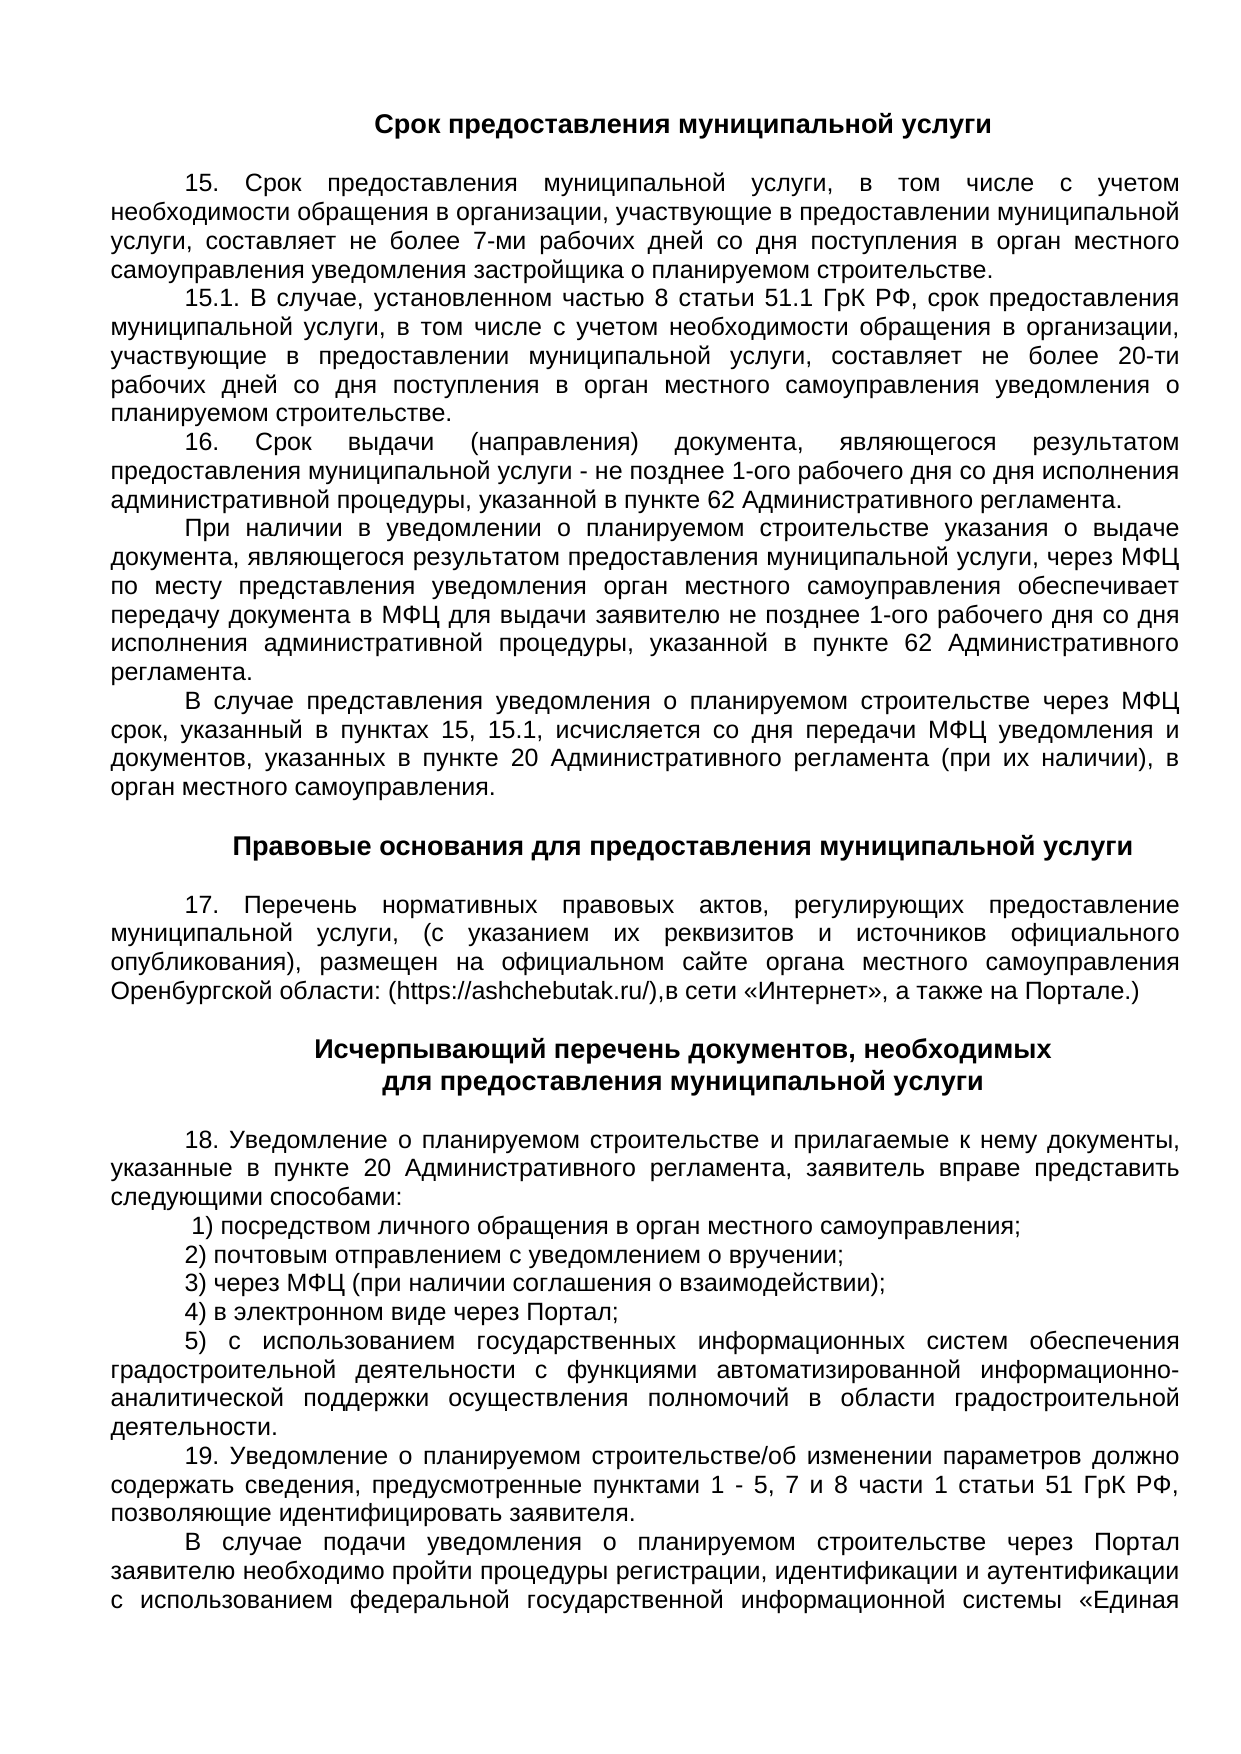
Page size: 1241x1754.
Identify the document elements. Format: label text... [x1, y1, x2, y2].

text 4) в электронном виде через Портал; [110, 1297, 1181, 1326]
text 16. Срок выдачи (направления) документа, являющегося результатом предоставления муниципальной услуги - не позднее 1-ого рабочего дня со дня исполнения административной процедуры, указанной в пункте 62 Административного регламента. [110, 427, 1181, 513]
text 17. Перечень нормативных правовых актов, регулирующих предоставление муниципальной услуги, (с указанием их реквизитов и источников официального опубликования), размещен на официальном сайте органа местного самоуправления Оренбургской области: (https://ashchebutak.ru/),в сети «Интернет», а также на Портале.) [110, 889, 1181, 1004]
text Срок предоставления муниципальной услуги [110, 108, 1181, 139]
text В случае представления уведомления о планируемом строительстве через МФЦ срок, указанный в пунктах 15, 15.1, исчисляется со дня передачи МФЦ уведомления и документов, указанных в пункте 20 Административного регламента (при их наличии), в орган местного самоуправления. [110, 686, 1181, 801]
text для предоставления муниципальной услуги [110, 1064, 1181, 1096]
text При наличии в уведомлении о планируемом строительстве указания о выдаче документа, являющегося результатом предоставления муниципальной услуги, через МФЦ по месту представления уведомления орган местного самоуправления обеспечивает передачу документа в МФЦ для выдачи заявителю не позднее 1-ого рабочего дня со дня исполнения административной процедуры, указанной в пункте 62 Административного регламента. [110, 513, 1181, 686]
text 15.1. В случае, установленном частью 8 статьи 51.1 ГрК РФ, срок предоставления муниципальной услуги, в том числе с учетом необходимости обращения в организации, участвующие в предоставлении муниципальной услуги, составляет не более 20-ти рабочих дней со дня поступления в орган местного самоуправления уведомления о планируемом строительстве. [110, 283, 1181, 427]
text Правовые основания для предоставления муниципальной услуги [110, 829, 1181, 861]
text 19. Уведомление о планируемом строительстве/об изменении параметров должно содержать сведения, предусмотренные пунктами 1 - 5, 7 и 8 части 1 статьи 51 ГрК РФ, позволяющие идентифицировать заявителя. [110, 1441, 1181, 1527]
text 18. Уведомление о планируемом строительстве и прилагаемые к нему документы, указанные в пункте 20 Административного регламента, заявитель вправе представить следующими способами: [110, 1124, 1181, 1211]
text 2) почтовым отправлением с уведомлением о вручении; [110, 1239, 1181, 1268]
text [110, 1527, 1181, 1613]
text 5) с использованием государственных информационных систем обеспечения градостроительной деятельности с функциями автоматизированной информационно-аналитической поддержки осуществления полномочий в области градостроительной деятельности. [110, 1326, 1181, 1441]
text 15. Срок предоставления муниципальной услуги, в том числе с учетом необходимости обращения в организации, участвующие в предоставлении муниципальной услуги, составляет не более 7-ми рабочих дней со дня поступления в орган местного самоуправления уведомления застройщика о планируемом строительстве. [110, 168, 1181, 283]
text 3) через МФЦ (при наличии соглашения о взаимодействии); [110, 1268, 1181, 1297]
text Исчерпывающий перечень документов, необходимых [110, 1033, 1181, 1064]
text 1) посредством личного обращения в орган местного самоуправления; [110, 1211, 1181, 1239]
